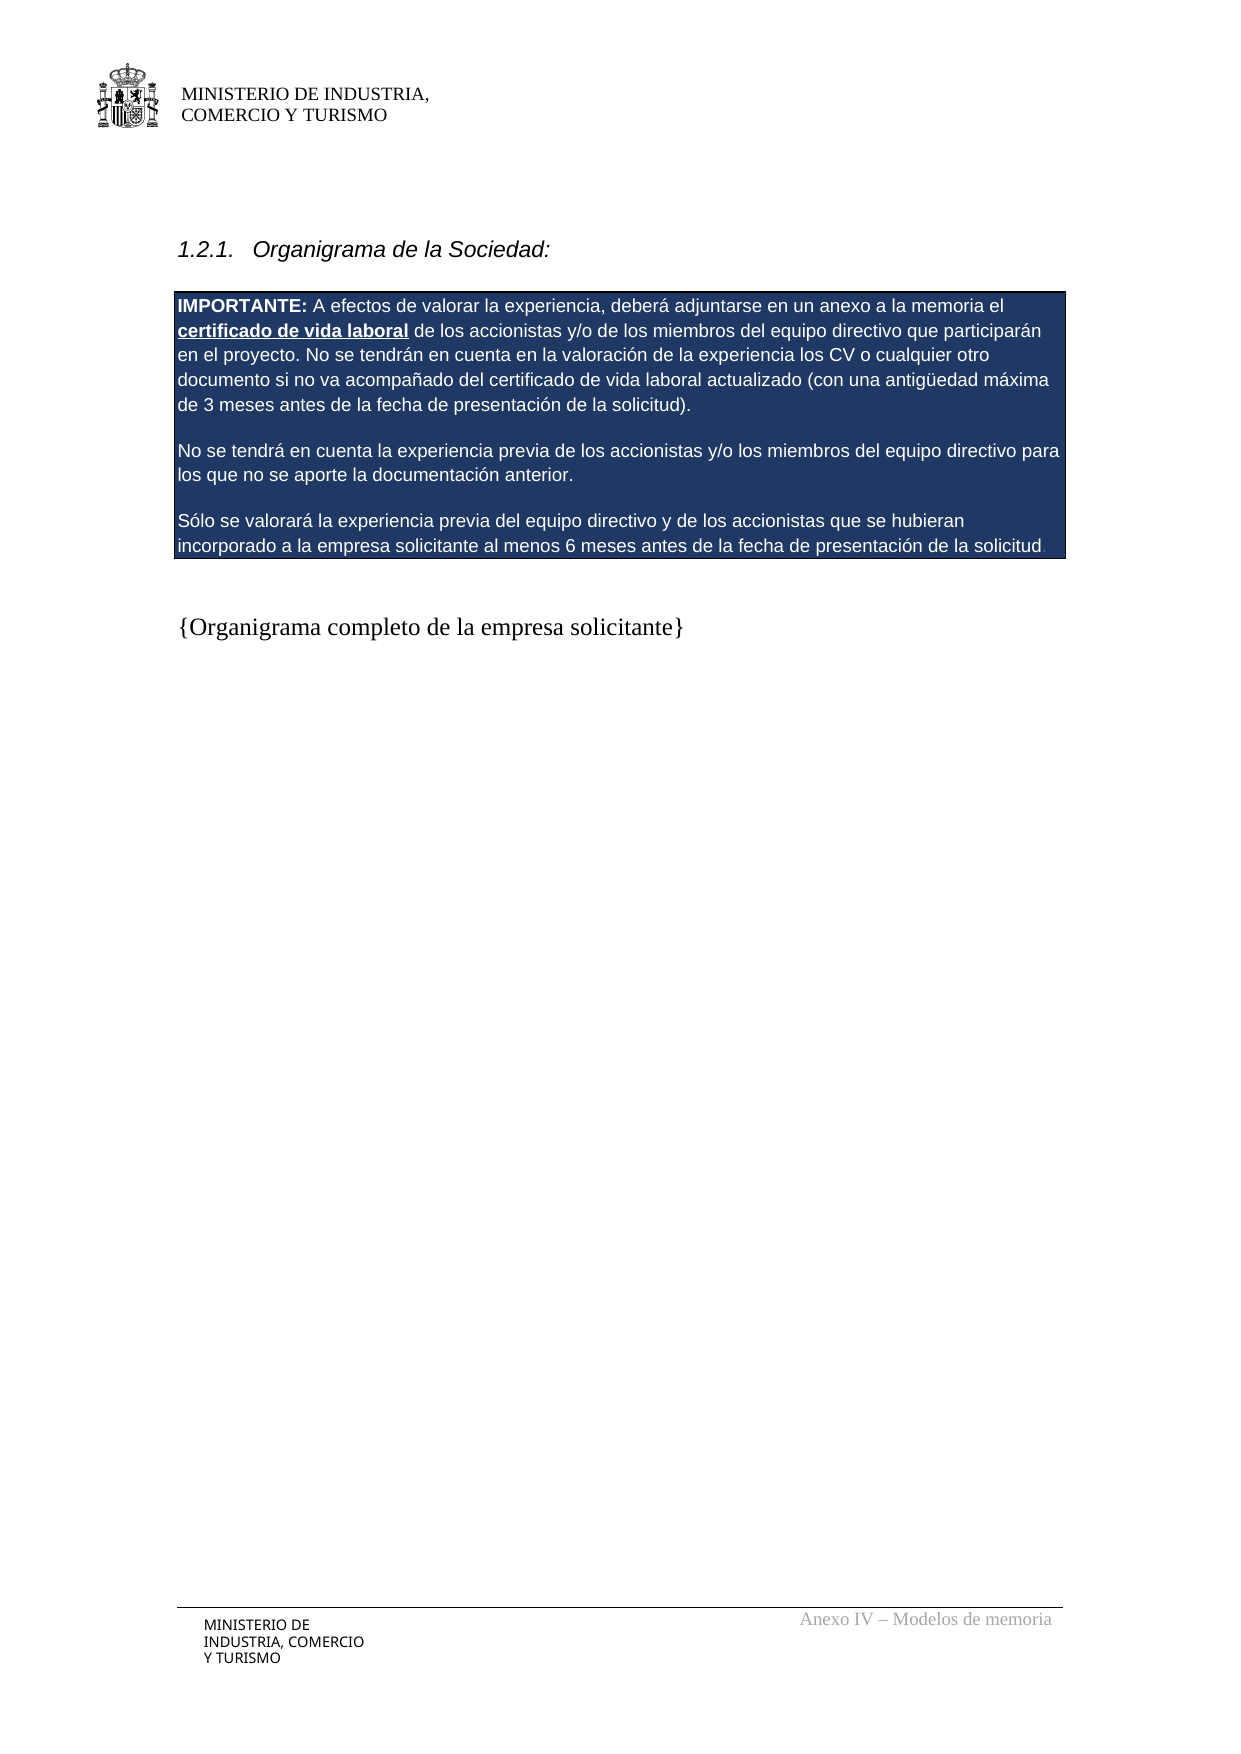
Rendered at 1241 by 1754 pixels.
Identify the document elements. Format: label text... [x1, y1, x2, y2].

text IMPORTANTE: A efectos de valorar la experiencia, deberá adjuntarse en un anexo a la memoria el certificado de vida laboral de los accionistas y/o de los miembros del equipo directivo que participarán en el proyecto. No se tendrán en cuenta en la valoración de la experiencia los CV o cualquier otro documento si no va acompañado del certificado de vida laboral actualizado (con una antigüedad máxima de 3 meses antes de la fecha de presentación de la solicitud). [175, 293, 1065, 415]
text No se tendrá en cuenta la experiencia previa de los accionistas y/o los miembros del equipo directivo para los que no se aporte la documentación anterior. [175, 436, 1065, 486]
text Sólo se valorará la experiencia previa del equipo directivo y de los accionistas que se hubieran incorporado a la empresa solicitante al menos 6 meses antes de la fecha de presentación de la solicitud. [175, 507, 1065, 558]
text {Organigrama completo de la empresa solicitante} [177, 612, 1063, 641]
subtitle Organigrama de la Sociedad: [177, 236, 1063, 262]
picture [87, 59, 166, 139]
